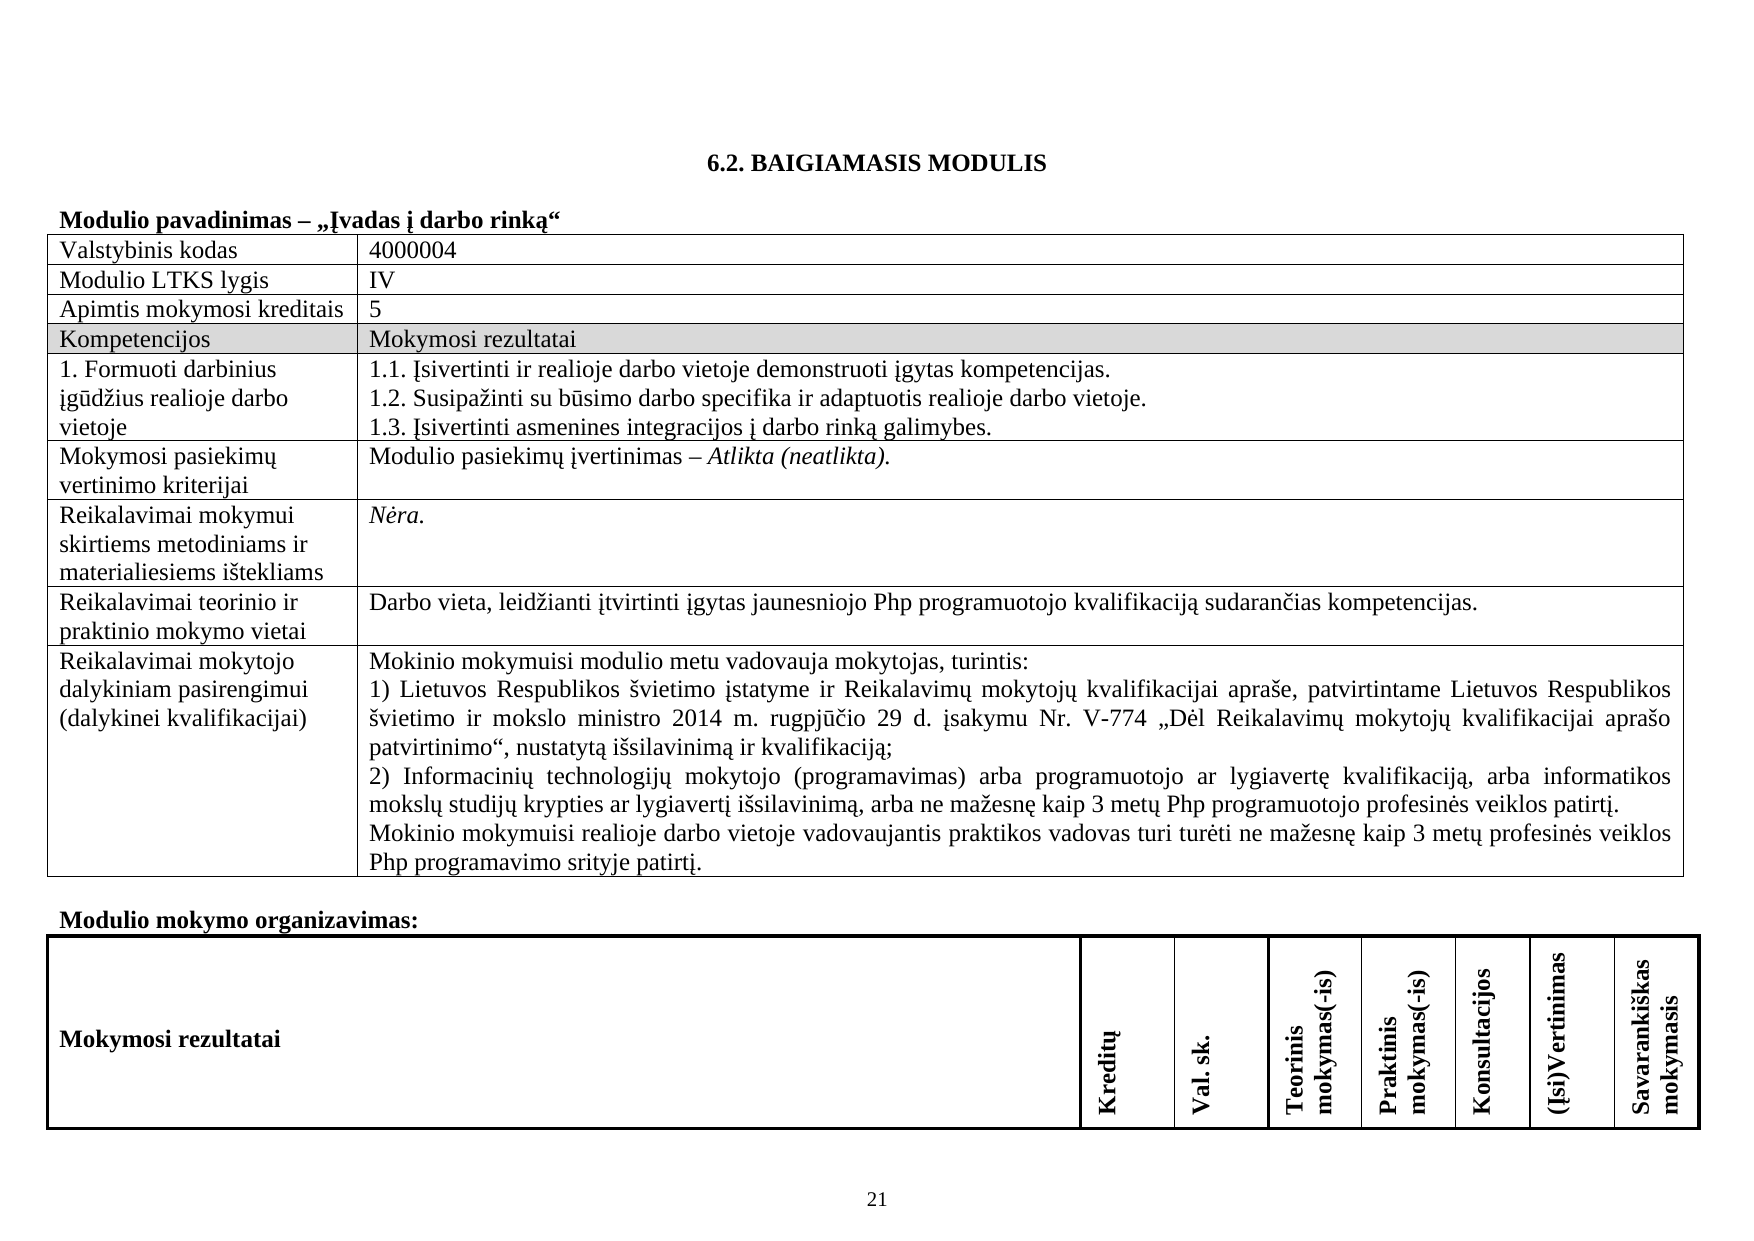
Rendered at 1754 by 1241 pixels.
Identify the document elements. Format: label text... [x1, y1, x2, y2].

table_header Teorinis mokymas(-is) [1270, 938, 1361, 1127]
table_header Valstybinis kodas [48, 235, 357, 264]
table_header Konsultacijos [1456, 938, 1529, 1127]
subtitle 6.2. BAIGIAMASIS MODULIS [59, 148, 1695, 176]
table_header Val. sk. [1175, 938, 1267, 1127]
table_header Praktinis mokymas(-is) [1362, 938, 1455, 1127]
table_cell Modulio pasiekimų įvertinimas – Atlikta (neatlikta). [358, 441, 1683, 499]
table_header Mokymosi rezultatai [49, 938, 1079, 1127]
table_cell Apimtis mokymosi kreditais [48, 295, 357, 323]
table_cell 5 [358, 295, 1683, 323]
table_header Kreditų [1082, 938, 1174, 1127]
text Modulio pavadinimas – „Įvadas į darbo rinką“ [59, 205, 1695, 234]
table_header Savarankiškas mokymasis [1615, 938, 1697, 1127]
table_cell Modulio LTKS lygis [48, 265, 357, 293]
table_cell 1. Formuoti darbinius įgūdžius realioje darbo vietoje [48, 354, 357, 440]
table_cell Kompetencijos [48, 324, 357, 353]
table_cell 1.1. Įsivertinti ir realioje darbo vietoje demonstruoti įgytas kompetencijas. 1.2. Susipažinti su būsimo darbo specifika ir adaptuotis realioje darbo vietoje. 1.3. Įsivertinti asmenines integracijos į darbo rinką galimybes. [358, 354, 1683, 440]
table_cell Mokinio mokymuisi modulio metu vadovauja mokytojas, turintis: 1) Lietuvos Respublikos švietimo įstatyme ir Reikalavimų mokytojų kvalifikacijai apraše, patvirtintame Lietuvos Respublikos švietimo ir mokslo ministro 2014 m. rugpjūčio 29 d. įsakymu Nr. V-774 „Dėl Reikalavimų mokytojų kvalifikacijai aprašo patvirtinimo“, nustatytą išsilavinimą ir kvalifikaciją; 2) Informacinių technologijų mokytojo (programavimas) arba programuotojo ar lygiavertę kvalifikaciją, arba informatikos mokslų studijų krypties ar lygiavertį išsilavinimą, arba ne mažesnę kaip 3 metų Php programuotojo profesinės veiklos patirtį. Mokinio mokymuisi realioje darbo vietoje vadovaujantis praktikos vadovas turi turėti ne mažesnę kaip 3 metų profesinės veiklos Php programavimo srityje patirtį. [358, 646, 1683, 876]
table_cell Mokymosi rezultatai [358, 324, 1683, 353]
table_cell Reikalavimai teorinio ir praktinio mokymo vietai [48, 587, 357, 645]
table_cell IV [358, 265, 1683, 293]
table_cell Darbo vieta, leidžianti įtvirtinti įgytas jaunesniojo Php programuotojo kvalifikaciją sudarančias kompetencijas. [358, 587, 1683, 645]
table_header (Įsi)Vertinimas [1531, 938, 1614, 1127]
table_cell Mokymosi pasiekimų vertinimo kriterijai [48, 441, 357, 499]
text Modulio mokymo organizavimas: [59, 906, 1695, 934]
table_cell Nėra. [358, 500, 1683, 586]
table_header 4000004 [358, 235, 1683, 264]
table_cell Reikalavimai mokymui skirtiems metodiniams ir materialiesiems ištekliams [48, 500, 357, 586]
table_cell Reikalavimai mokytojo dalykiniam pasirengimui (dalykinei kvalifikacijai) [48, 646, 357, 876]
